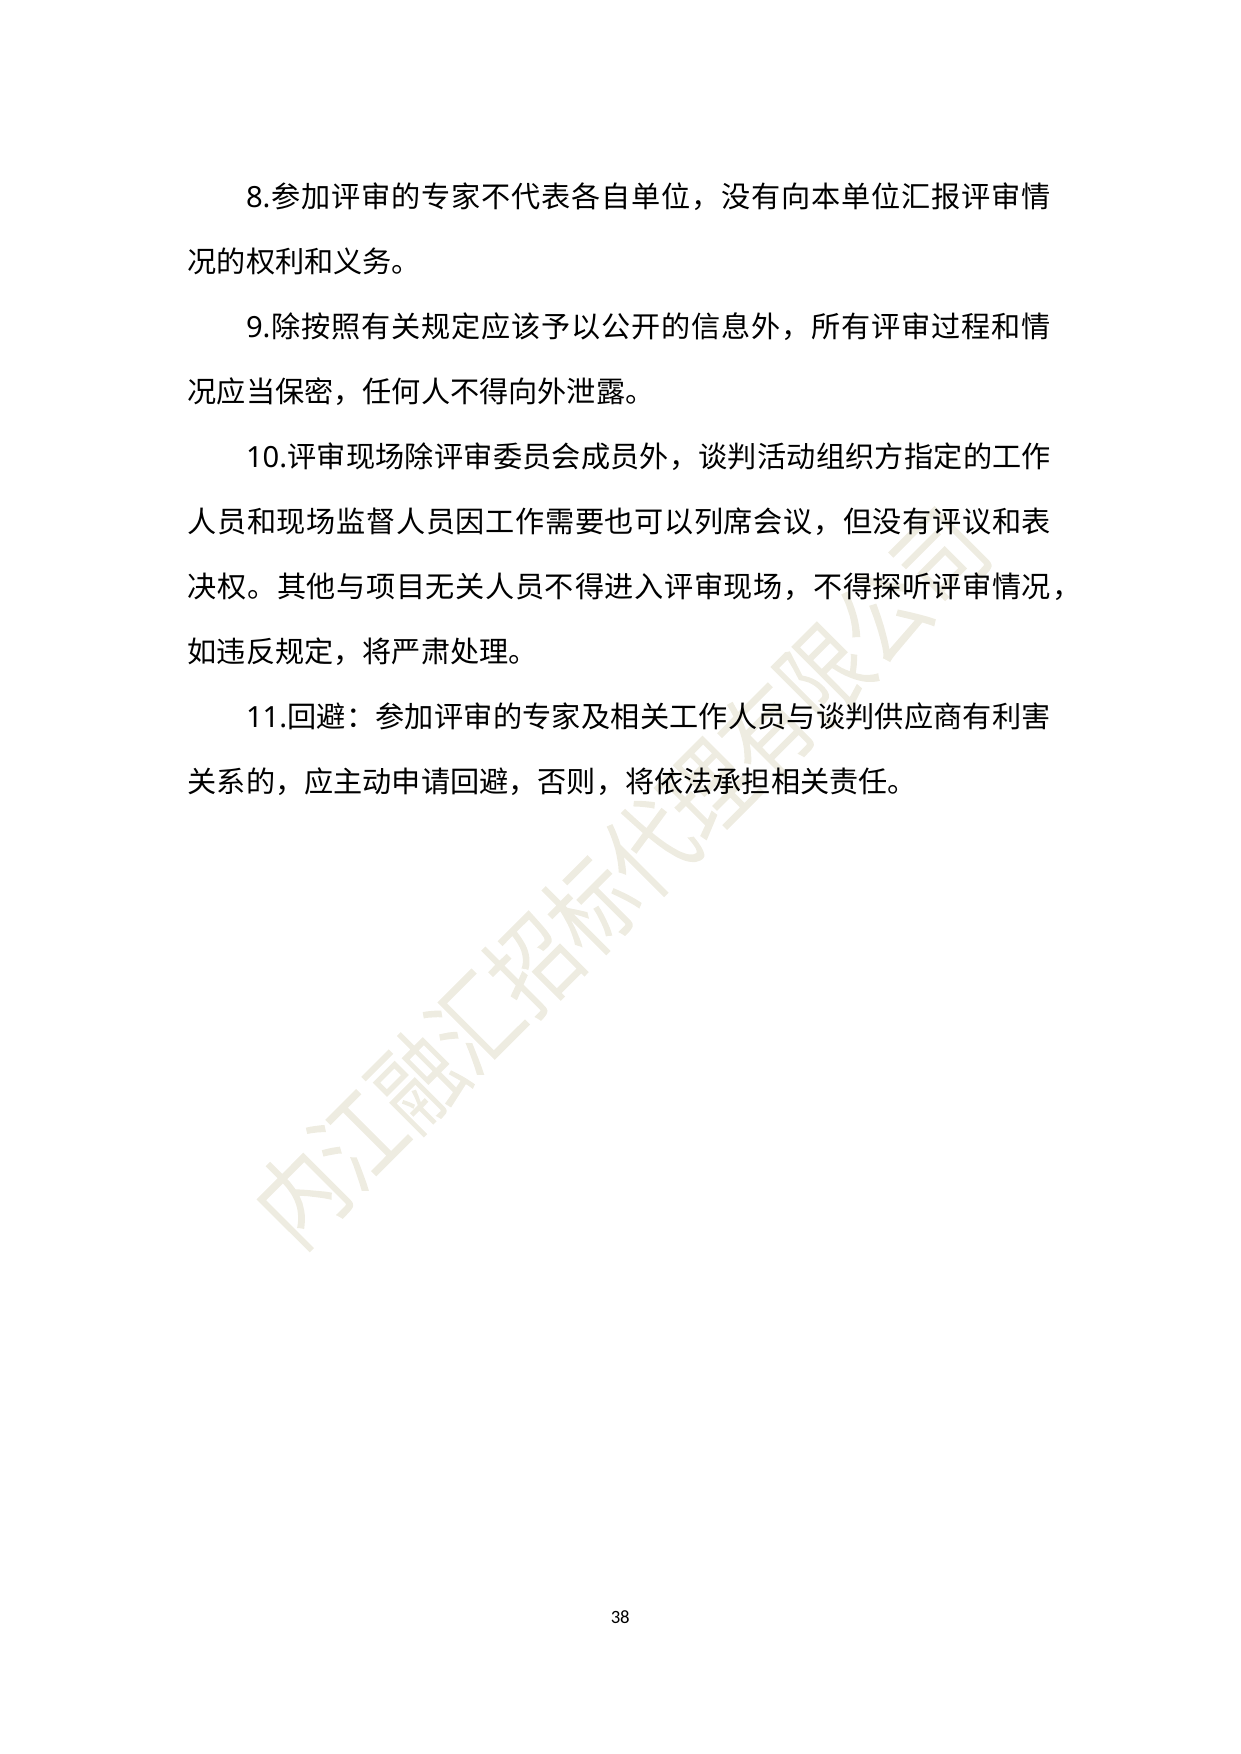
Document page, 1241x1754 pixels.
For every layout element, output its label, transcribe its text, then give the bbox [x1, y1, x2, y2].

text 11.回避：参加评审的专家及相关工作人员与谈判供应商有利害关系的，应主动申请回避，否则，将依法承担相关责任。 [187, 682, 1053, 812]
text 9.除按照有关规定应该予以公开的信息外，所有评审过程和情况应当保密，任何人不得向外泄露。 [187, 292, 1053, 422]
text 8.参加评审的专家不代表各自单位，没有向本单位汇报评审情况的权利和义务。 [187, 162, 1053, 292]
text 10.评审现场除评审委员会成员外，谈判活动组织方指定的工作人员和现场监督人员因工作需要也可以列席会议，但没有评议和表决权。其他与项目无关人员不得进入评审现场，不得探听评审情况，如违反规定，将严肃处理。 [187, 422, 1053, 682]
